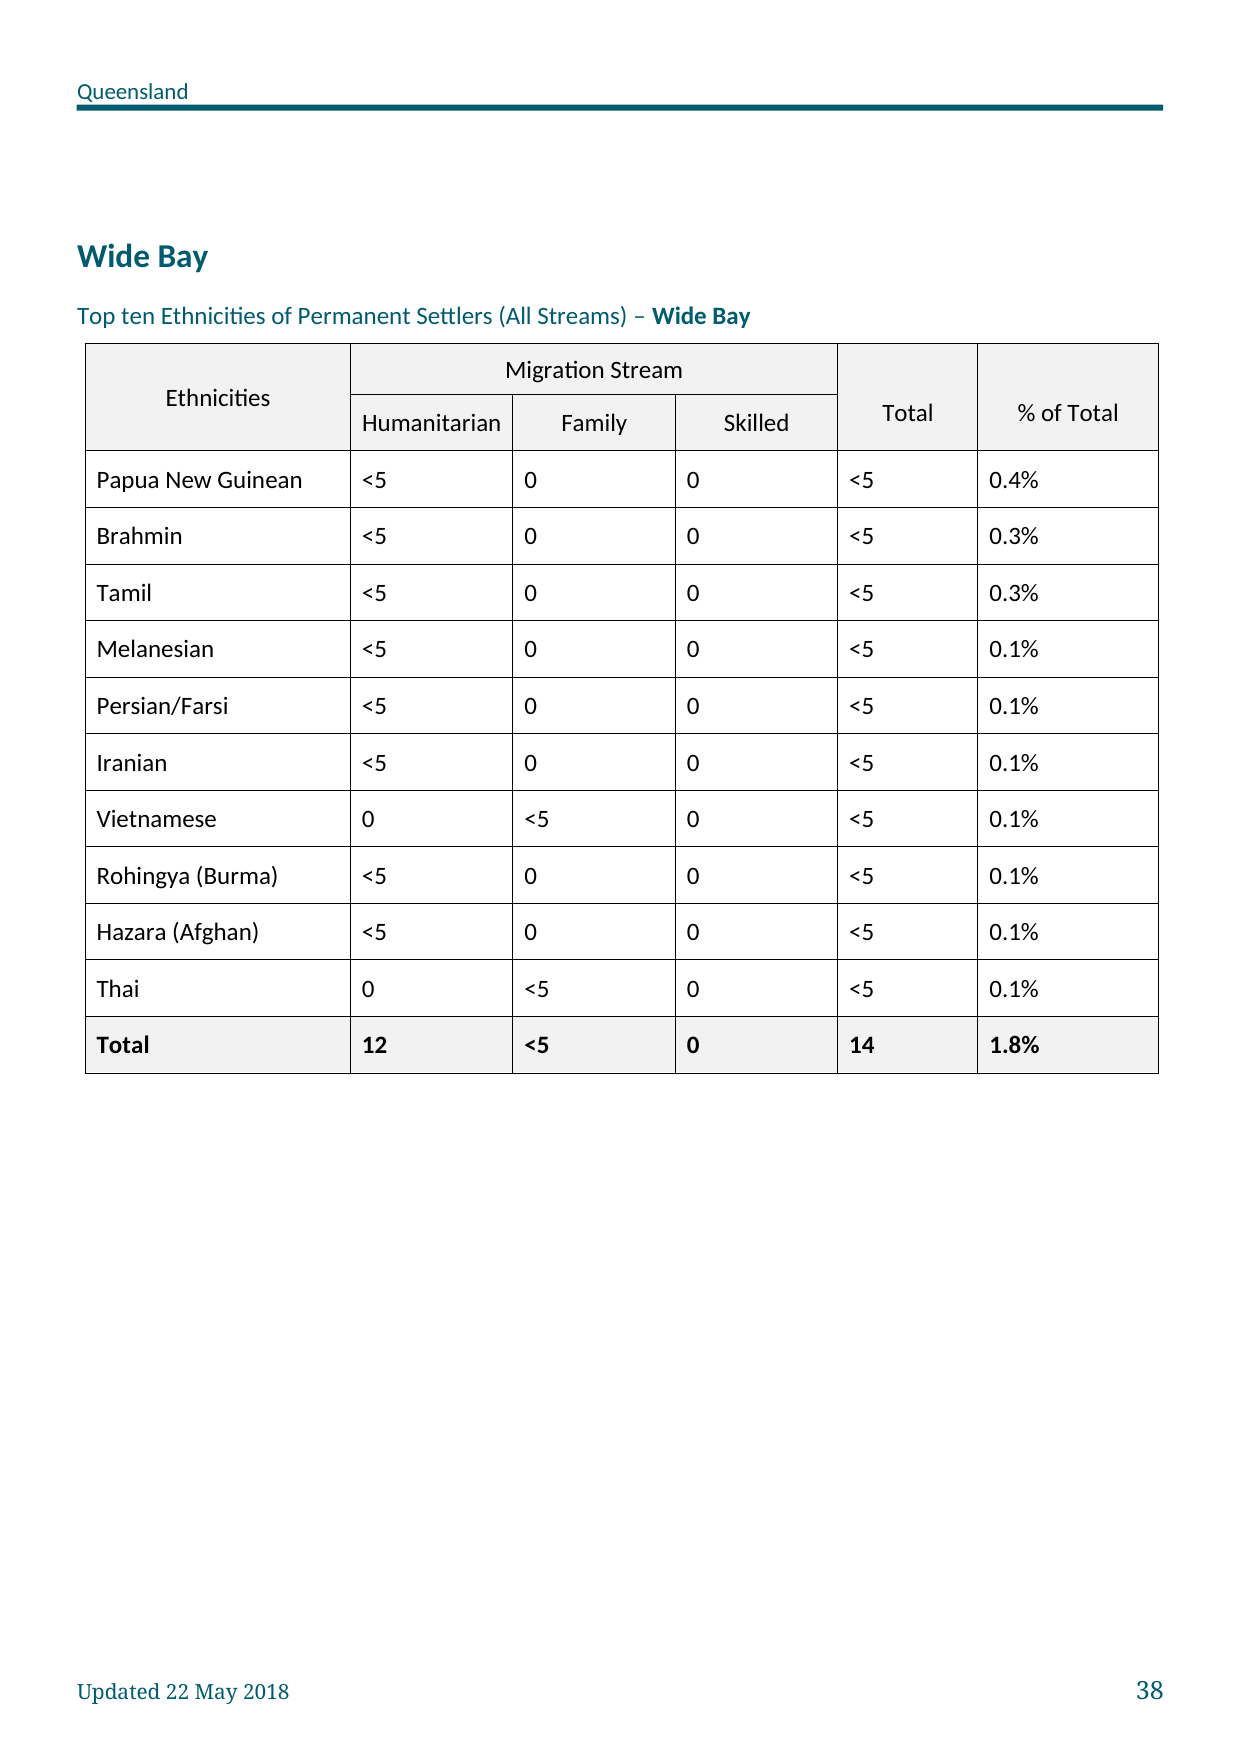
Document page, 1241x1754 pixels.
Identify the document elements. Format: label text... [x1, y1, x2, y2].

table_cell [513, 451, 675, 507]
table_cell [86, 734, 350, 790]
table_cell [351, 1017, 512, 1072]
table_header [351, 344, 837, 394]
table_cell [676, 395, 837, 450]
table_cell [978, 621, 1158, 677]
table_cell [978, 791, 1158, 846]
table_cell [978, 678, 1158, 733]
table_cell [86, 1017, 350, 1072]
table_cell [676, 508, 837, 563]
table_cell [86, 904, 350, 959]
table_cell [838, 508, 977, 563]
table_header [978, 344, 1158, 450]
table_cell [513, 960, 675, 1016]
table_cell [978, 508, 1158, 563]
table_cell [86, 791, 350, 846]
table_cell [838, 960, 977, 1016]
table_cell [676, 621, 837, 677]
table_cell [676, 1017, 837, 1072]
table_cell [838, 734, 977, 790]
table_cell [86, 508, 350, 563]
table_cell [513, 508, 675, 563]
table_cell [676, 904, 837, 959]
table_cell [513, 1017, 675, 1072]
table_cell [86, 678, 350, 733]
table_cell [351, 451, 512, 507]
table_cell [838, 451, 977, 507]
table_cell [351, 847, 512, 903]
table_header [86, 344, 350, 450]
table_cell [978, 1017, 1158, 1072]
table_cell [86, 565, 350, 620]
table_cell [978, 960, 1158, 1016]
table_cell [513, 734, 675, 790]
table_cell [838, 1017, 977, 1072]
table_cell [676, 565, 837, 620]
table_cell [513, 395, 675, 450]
text Top ten Ethnicities of Permanent Settlers (All Streams) – Wide Bay [77, 300, 1167, 331]
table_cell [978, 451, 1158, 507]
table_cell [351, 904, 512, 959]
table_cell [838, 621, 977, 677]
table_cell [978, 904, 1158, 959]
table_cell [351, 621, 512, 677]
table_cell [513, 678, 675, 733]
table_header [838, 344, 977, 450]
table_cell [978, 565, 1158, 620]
subtitle Wide Bay [77, 234, 1167, 275]
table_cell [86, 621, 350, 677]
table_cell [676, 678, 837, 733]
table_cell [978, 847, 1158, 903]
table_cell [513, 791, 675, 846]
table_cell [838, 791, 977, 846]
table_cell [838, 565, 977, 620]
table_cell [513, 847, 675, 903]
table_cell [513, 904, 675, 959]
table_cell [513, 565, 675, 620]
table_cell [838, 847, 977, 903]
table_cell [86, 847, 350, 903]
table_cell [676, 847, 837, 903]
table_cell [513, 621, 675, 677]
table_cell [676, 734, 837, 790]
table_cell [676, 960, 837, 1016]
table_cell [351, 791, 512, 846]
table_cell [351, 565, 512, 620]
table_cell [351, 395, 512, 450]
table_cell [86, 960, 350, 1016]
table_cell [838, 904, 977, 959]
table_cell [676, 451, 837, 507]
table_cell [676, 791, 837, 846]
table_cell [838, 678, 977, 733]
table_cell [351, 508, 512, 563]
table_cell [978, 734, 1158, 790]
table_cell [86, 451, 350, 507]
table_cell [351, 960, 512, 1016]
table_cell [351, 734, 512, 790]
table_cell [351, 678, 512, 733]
picture [86, 1684, 92, 1695]
